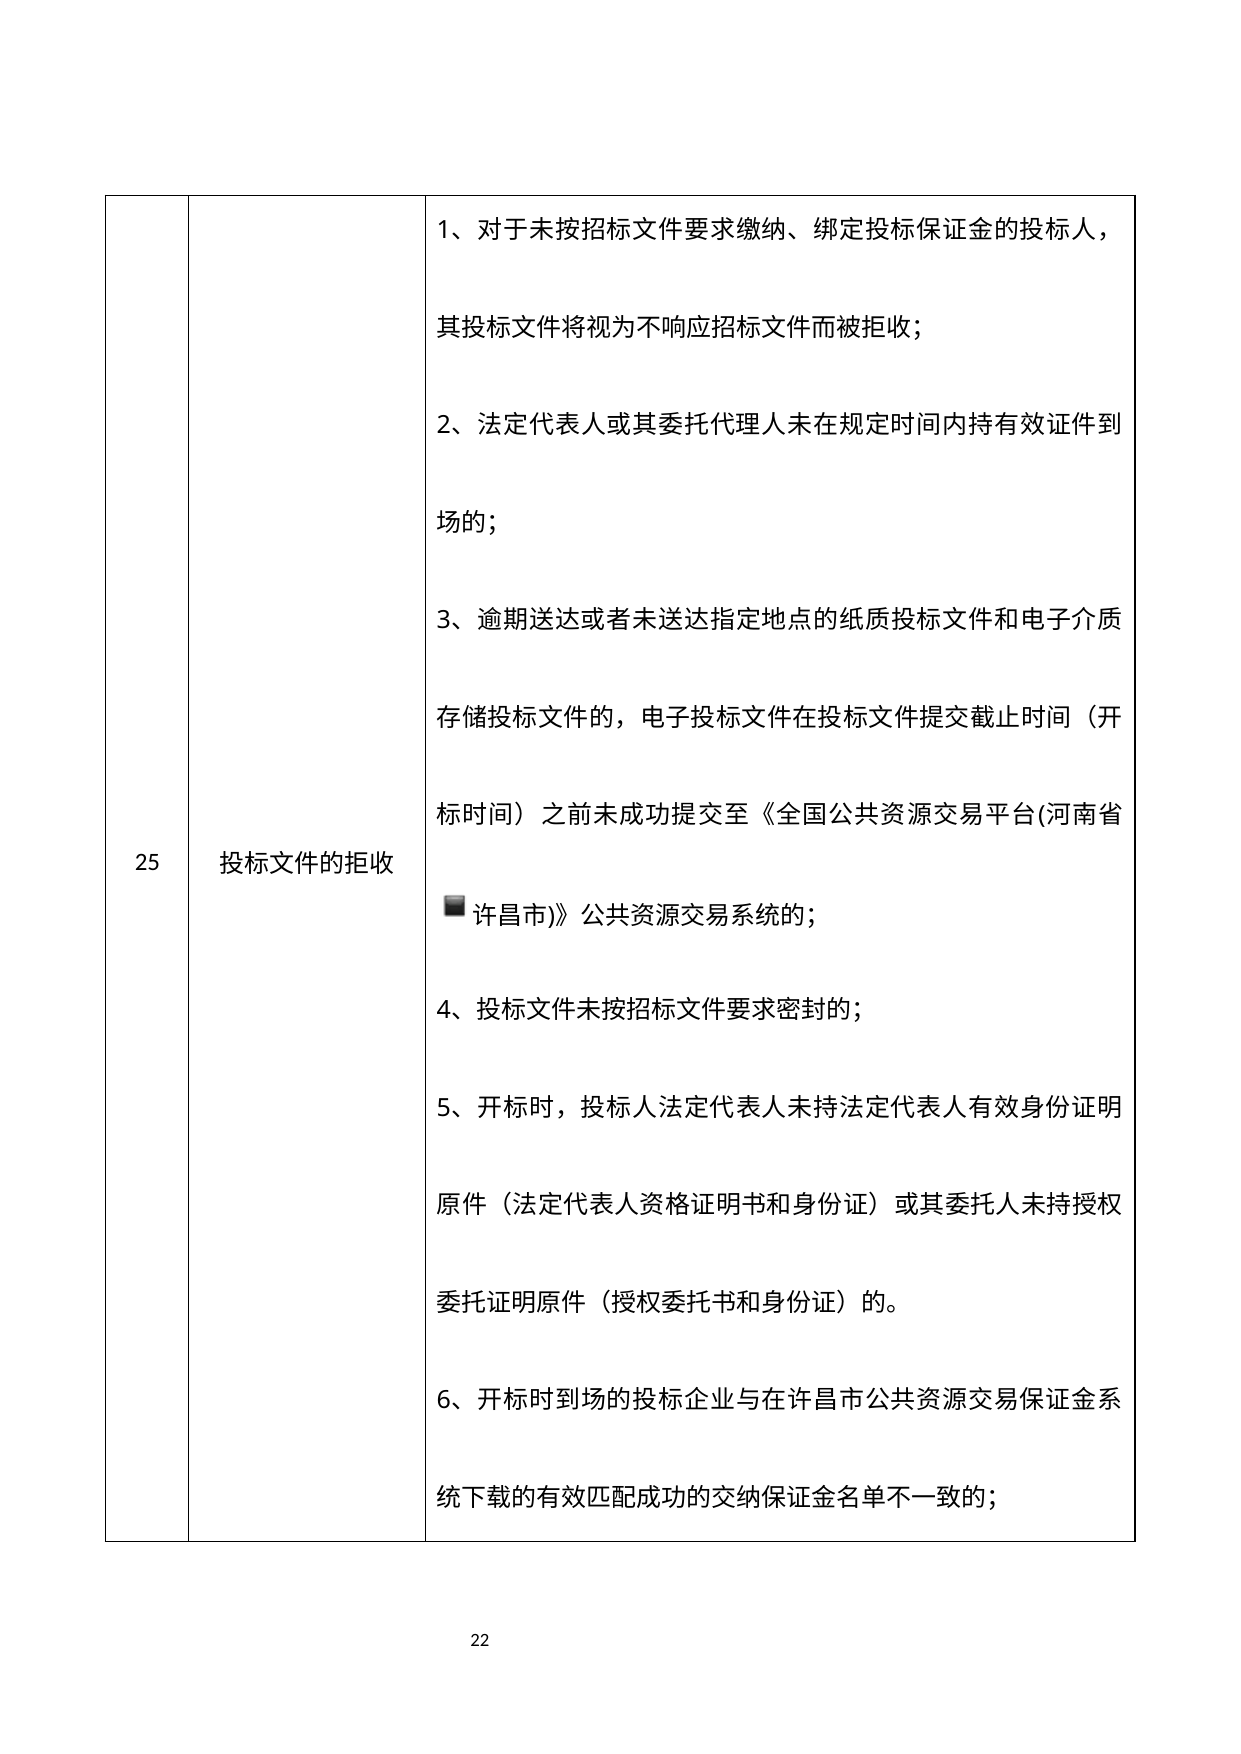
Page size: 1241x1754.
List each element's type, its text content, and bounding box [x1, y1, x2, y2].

picture [436, 888, 473, 925]
table_cell 25 [106, 196, 188, 1541]
table_cell 1、对于未按招标文件要求缴纳、绑定投标保证金的投标人，其投标文件将视为不响应招标文件而被拒收； 2、法定代表人或其委托代理人未在规定时间内持有效证件到场的； 3、逾期送达或者未送达指定地点的纸质投标文件和电子介质存储投标文件的，电子投标文件在投标文件提交截止时间（开标时间）之前未成功提交至《全国公共资源交易平台(河南省许昌市)》公共资源交易系统的； 4、投标文件未按招标文件要求密封的； 5、开标时，投标人法定代表人未持法定代表人有效身份证明原件（法定代表人资格证明书和身份证）或其委托人未持授权委托证明原件（授权委托书和身份证）的。 6、开标时到场的投标企业与在许昌市公共资源交易保证金系统下载的有效匹配成功的交纳保证金名单不一致的； [426, 196, 1134, 1541]
table_cell 投标文件的拒收 [189, 196, 425, 1541]
